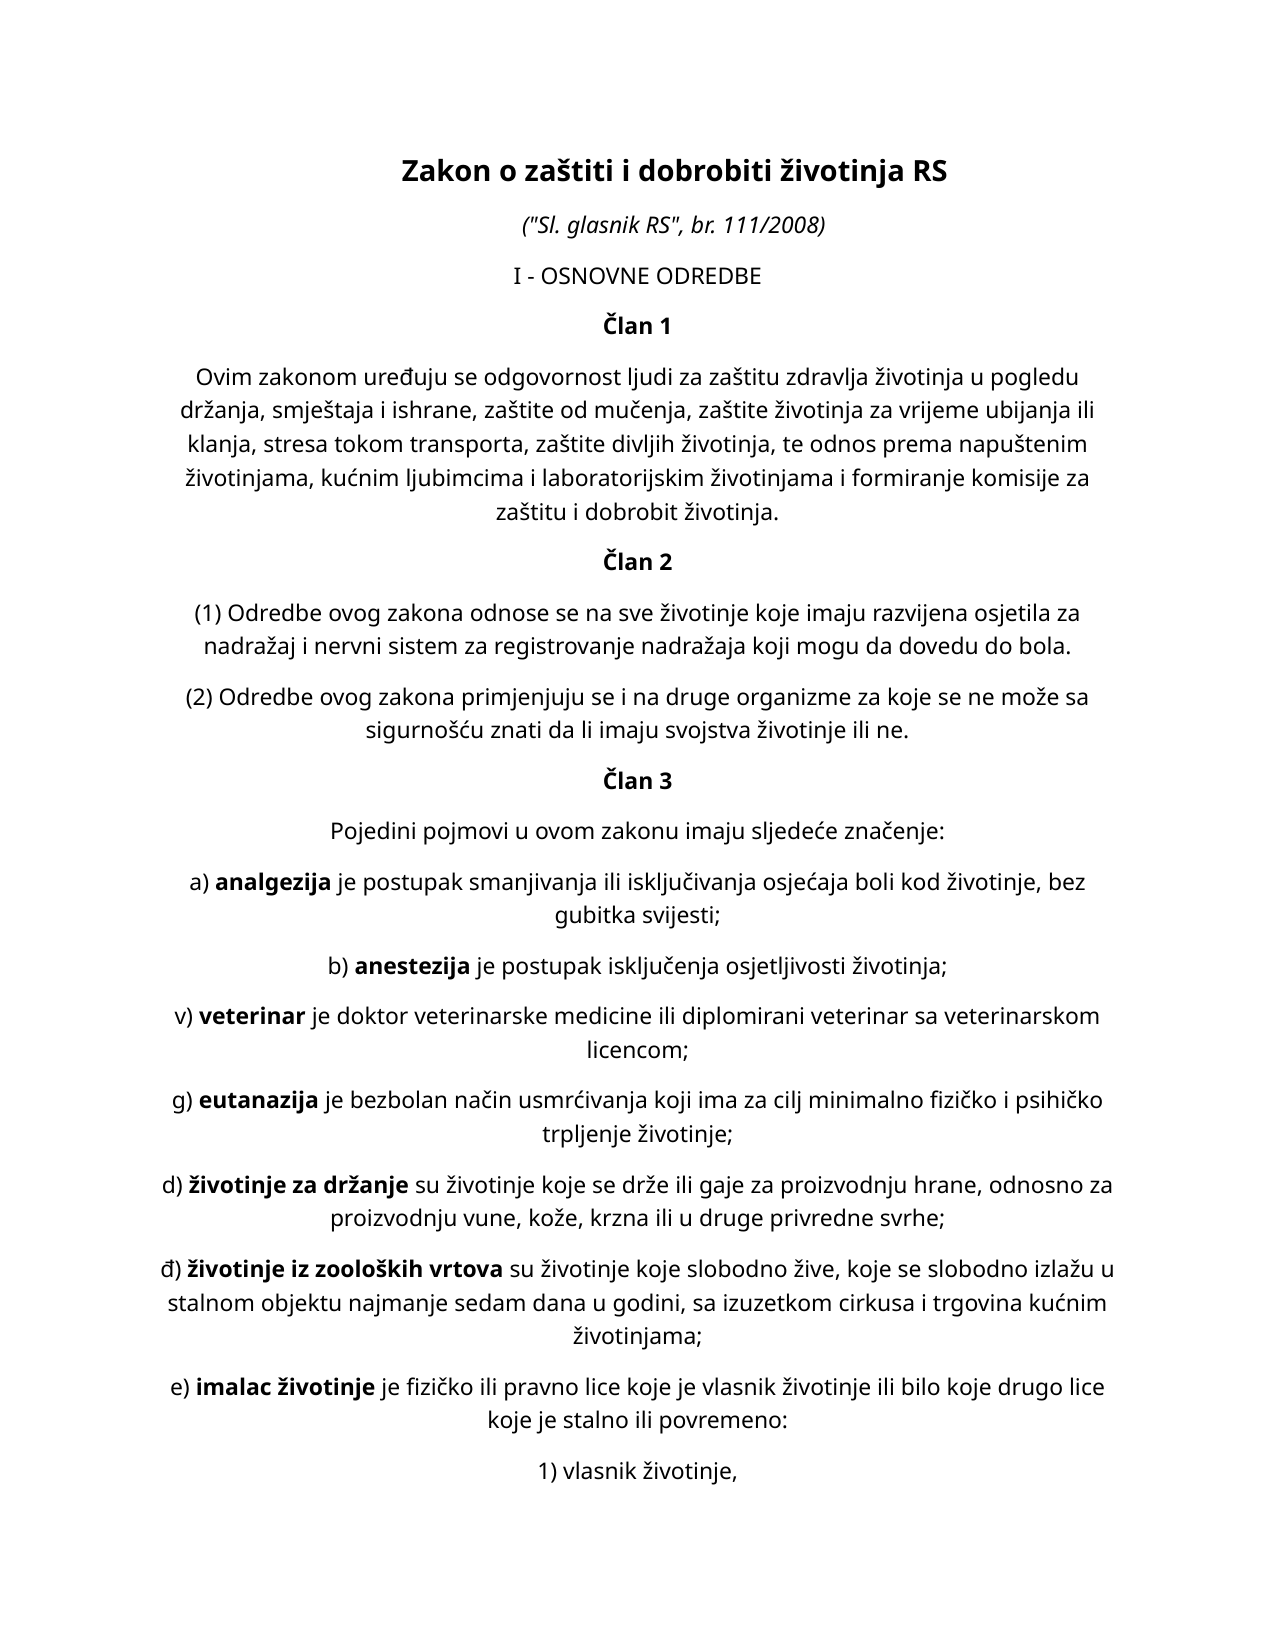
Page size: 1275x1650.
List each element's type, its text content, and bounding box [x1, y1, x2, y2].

text Član 1 [150, 310, 1125, 342]
text Član 3 [150, 765, 1125, 796]
text v) veterinar je doktor veterinarske medicine ili diplomirani veterinar sa veterinarskom licencom; [150, 1000, 1125, 1065]
text e) imalac životinje je fizičko ili pravno lice koje je vlasnik životinje ili bilo koje drugo lice koje je stalno ili povremeno: [150, 1371, 1125, 1436]
text đ) životinje iz zooloških vrtova su životinje koje slobodno žive, koje se slobodno izlažu u stalnom objektu najmanje sedam dana u godini, sa izuzetkom cirkusa i trgovina kućnim životinjama; [150, 1253, 1125, 1352]
text 1) vlasnik životinje, [150, 1455, 1125, 1486]
text Član 2 [150, 546, 1125, 577]
text Ovim zakonom uređuju se odgovornost ljudi za zaštitu zdravlja životinja u pogledu držanja, smještaja i ishrane, zaštite od mučenja, zaštite životinja za vrijeme ubijanja ili klanja, stresa tokom transporta, zaštite divljih životinja, te odnos prema napuštenim životinjama, kućnim ljubimcima i laboratorijskim životinjama i formiranje komisije za zaštitu i dobrobit životinja. [150, 361, 1125, 527]
text g) eutanazija je bezbolan način usmrćivanja koji ima za cilj minimalno fizičko i psihičko trpljenje životinje; [150, 1084, 1125, 1149]
text a) analgezija je postupak smanjivanja ili isključivanja osjećaja boli kod životinje, bez gubitka svijesti; [150, 866, 1125, 931]
text (1) Odredbe ovog zakona odnose se na sve životinje koje imaju razvijena osjetila za nadražaj i nervni sistem za registrovanje nadražaja koji mogu da dovedu do bola. [150, 597, 1125, 662]
text b) anestezija je postupak isključenja osjetljivosti životinja; [150, 950, 1125, 981]
text I - OSNOVNE ODREDBE [150, 260, 1125, 291]
text ("Sl. glasnik RS", br. 111/2008) [225, 209, 1125, 241]
text Zakon o zaštiti i dobrobiti životinja RS [225, 150, 1125, 190]
text d) životinje za držanje su životinje koje se drže ili gaje za proizvodnju hrane, odnosno za proizvodnju vune, kože, krzna ili u druge privredne svrhe; [150, 1169, 1125, 1234]
text Pojedini pojmovi u ovom zakonu imaju sljedeće značenje: [150, 815, 1125, 847]
text (2) Odredbe ovog zakona primjenjuju se i na druge organizme za koje se ne može sa sigurnošću znati da li imaju svojstva životinje ili ne. [150, 681, 1125, 746]
